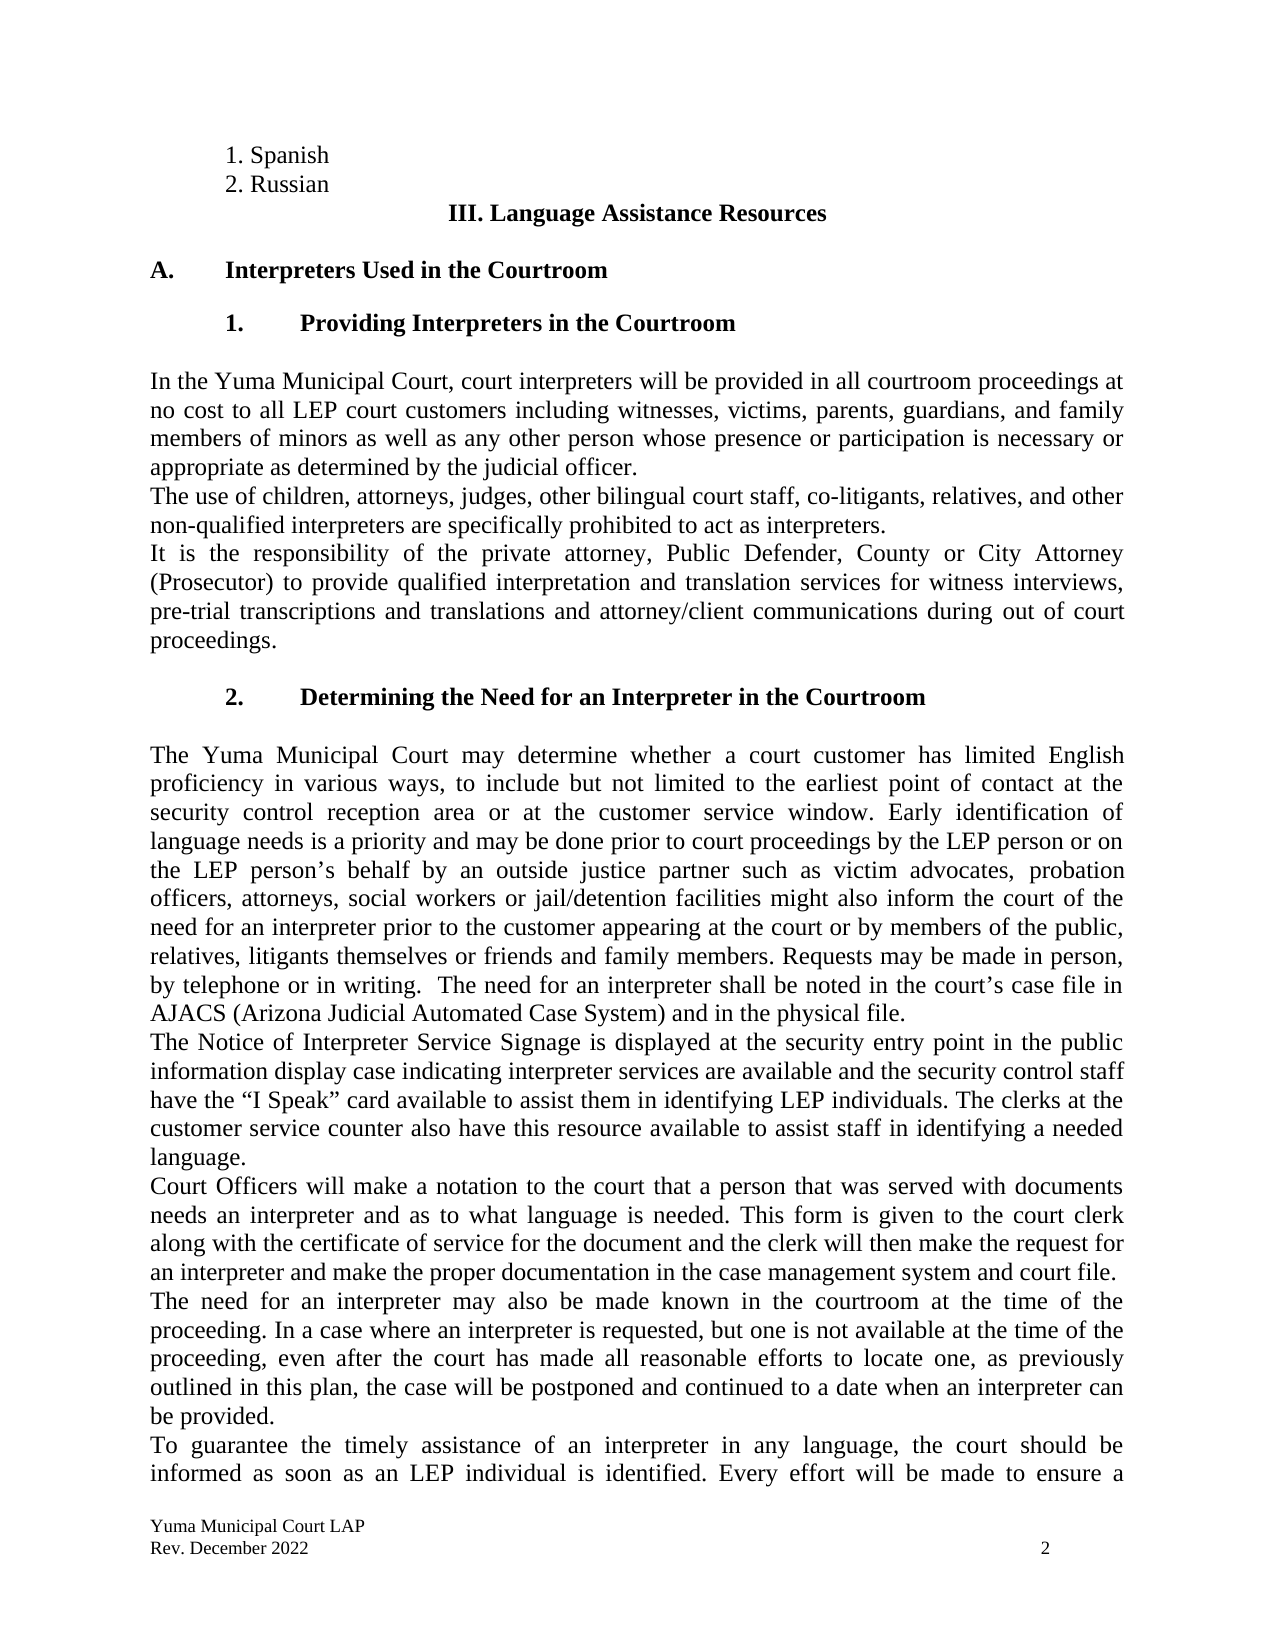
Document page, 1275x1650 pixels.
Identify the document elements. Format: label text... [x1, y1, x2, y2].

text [150, 1430, 1125, 1487]
text The need for an interpreter may also be made known in the courtroom at the time of the proceeding. In a case where an interpreter is requested, but one is not available at the time of the proceeding, even after the court has made all reasonable efforts to locate one, as previously outlined in this plan, the case will be postponed and continued to a date when an interpreter can be provided. [150, 1286, 1125, 1430]
text 2. Russian [150, 169, 1125, 198]
text The Yuma Municipal Court may determine whether a court customer has limited English proficiency in various ways, to include but not limited to the earliest point of contact at the security control reception area or at the customer service window. Early identification of language needs is a priority and may be done prior to court proceedings by the LEP person or on the LEP person’s behalf by an outside justice partner such as victim advocates, probation officers, attorneys, social workers or jail/detention facilities might also inform the court of the need for an interpreter prior to the customer appearing at the court or by members of the public, relatives, litigants themselves or friends and family members. Requests may be made in person, by telephone or in writing. The need for an interpreter shall be noted in the court’s case file in AJACS (Arizona Judicial Automated Case System) and in the physical file. [150, 740, 1125, 1027]
text 2. Determining the Need for an Interpreter in the Courtroom [150, 682, 1125, 711]
text The use of children, attorneys, judges, other bilingual court staff, co-litigants, relatives, and other non-qualified interpreters are specifically prohibited to act as interpreters. [150, 481, 1125, 538]
text 1. Spanish [150, 141, 1125, 169]
text It is the responsibility of the private attorney, Public Defender, County or City Attorney (Prosecutor) to provide qualified interpretation and translation services for witness interviews, pre-trial transcriptions and translations and attorney/client communications during out of court proceedings. [150, 538, 1125, 653]
text 1. Providing Interpreters in the Courtroom [150, 308, 1125, 337]
text III. Language Assistance Resources [150, 198, 1125, 227]
text A. Interpreters Used in the Courtroom [150, 256, 1125, 284]
text Court Officers will make a notation to the court that a person that was served with documents needs an interpreter and as to what language is needed. This form is given to the court clerk along with the certificate of service for the document and the clerk will then make the request for an interpreter and make the proper documentation in the case management system and court file. [150, 1171, 1125, 1286]
text In the Yuma Municipal Court, court interpreters will be provided in all courtroom proceedings at no cost to all LEP court customers including witnesses, victims, parents, guardians, and family members of minors as well as any other person whose presence or participation is necessary or appropriate as determined by the judicial officer. [150, 366, 1125, 481]
text The Notice of Interpreter Service Signage is displayed at the security entry point in the public information display case indicating interpreter services are available and the security control staff have the “I Speak” card available to assist them in identifying LEP individuals. The clerks at the customer service counter also have this resource available to assist staff in identifying a needed language. [150, 1027, 1125, 1171]
